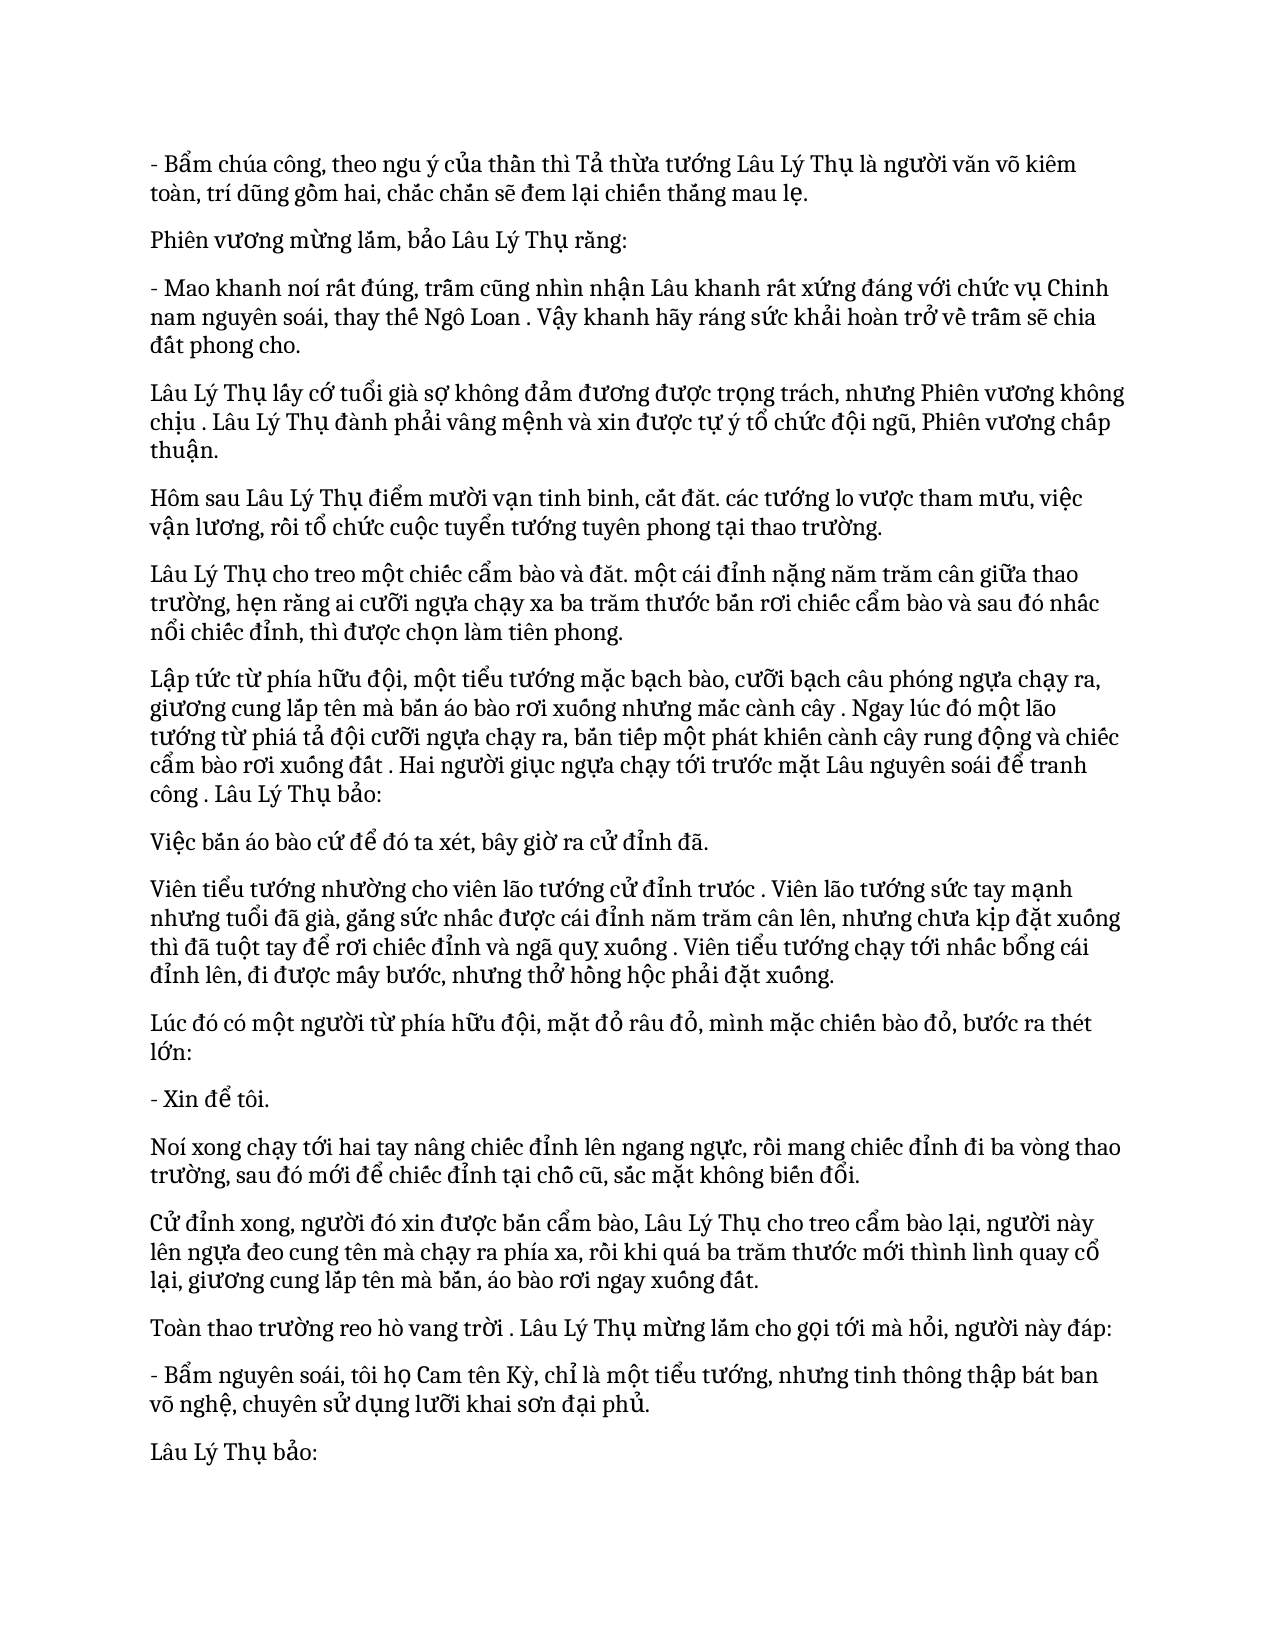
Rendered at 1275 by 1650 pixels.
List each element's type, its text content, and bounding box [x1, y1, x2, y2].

text Lập tức từ phía hữu đội, một tiểu tướng mặc bạch bào, cưỡi bạch câu phóng ngựa chạy ra, giương cung lắp tên mà bắn áo bào rơi xuống nhưng mắc cành cây . Ngay lúc đó một lão tướng từ phiá tả đội cưỡi ngựa chạy ra, bắn tiếp một phát khiến cành cây rung động và chiếc cẩm bào rơi xuống đất . Hai người giục ngựa chạy tới trước mặt Lâu nguyên soái để tranh công . Lâu Lý Thụ bảo: [150, 665, 1125, 809]
text - Bẩm chúa công, theo ngu ý của thần thì Tả thừa tướng Lâu Lý Thụ là người văn võ kiêm toàn, trí dũng gồm hai, chắc chắn sẽ đem lại chiến thắng mau lẹ. [150, 150, 1125, 207]
text Lâu Lý Thụ cho treo một chiếc cẩm bào và đăt. một cái đỉnh nặng năm trăm cân giữa thao trường, hẹn rằng ai cưỡi ngựa chạy xa ba trăm thước bắn rơi chiếc cẩm bào và sau đó nhấc nổi chiếc đỉnh, thì được chọn làm tiên phong. [150, 560, 1125, 646]
text Lâu Lý Thụ lấy cớ tuổi già sợ không đảm đương được trọng trách, nhưng Phiên vương không chịu . Lâu Lý Thụ đành phải vâng mệnh và xin được tự ý tổ chức đội ngũ, Phiên vương chấp thuận. [150, 379, 1125, 465]
text - Mao khanh noí rất đúng, trẫm cũng nhìn nhận Lâu khanh rất xứng đáng với chức vụ Chinh nam nguyên soái, thay thế Ngô Loan . Vậy khanh hãy ráng sức khải hoàn trở về trẫm sẽ chia đất phong cho. [150, 274, 1125, 360]
text Lúc đó có một người từ phía hữu đội, mặt đỏ râu đỏ, mình mặc chiến bào đỏ, bước ra thét lớn: [150, 1009, 1125, 1066]
text Toàn thao trường reo hò vang trời . Lâu Lý Thụ mừng lắm cho gọi tới mà hỏi, người này đáp: [150, 1314, 1125, 1342]
text Phiên vương mừng lắm, bảo Lâu Lý Thụ rằng: [150, 226, 1125, 255]
text - Xin để tôi. [150, 1085, 1125, 1114]
text Hôm sau Lâu Lý Thụ điểm mười vạn tinh binh, cắt đăt. các tướng lo vược tham mưu, việc vận lương, rồi tổ chức cuộc tuyển tướng tuyên phong tại thao trường. [150, 484, 1125, 541]
text Cử đỉnh xong, người đó xin được bắn cẩm bào, Lâu Lý Thụ cho treo cẩm bào lại, người này lên ngựa đeo cung tên mà chạy ra phía xa, rồi khi quá ba trăm thước mới thình lình quay cổ lại, giương cung lắp tên mà bắn, áo bào rơi ngay xuống đất. [150, 1209, 1125, 1295]
text - Bẩm nguyên soái, tôi họ Cam tên Kỳ, chỉ là một tiểu tướng, nhưng tinh thông thập bát ban võ nghệ, chuyên sử dụng lưỡi khai sơn đại phủ. [150, 1361, 1125, 1419]
text Noí xong chạy tới hai tay nâng chiếc đỉnh lên ngang ngực, rồi mang chiếc đỉnh đi ba vòng thao trường, sau đó mới để chiếc đỉnh tại chỗ cũ, sắc mặt không biến đổi. [150, 1132, 1125, 1190]
text Lâu Lý Thụ bảo: [150, 1437, 1125, 1466]
text Việc bắn áo bào cứ để đó ta xét, bây giờ ra cử đỉnh đã. [150, 827, 1125, 856]
text Viên tiểu tướng nhường cho viên lão tướng cử đỉnh trưóc . Viên lão tướng sức tay mạnh nhưng tuổi đã già, gắng sức nhấc được cái đỉnh năm trăm cân lên, nhưng chưa kịp đặt xuống thì đã tuột tay để rơi chiếc đỉnh và ngã quỵ xuống . Viên tiểu tướng chạy tới nhấc bổng cái đỉnh lên, đi được mấy bước, nhưng thở hồng hộc phải đặt xuống. [150, 875, 1125, 990]
